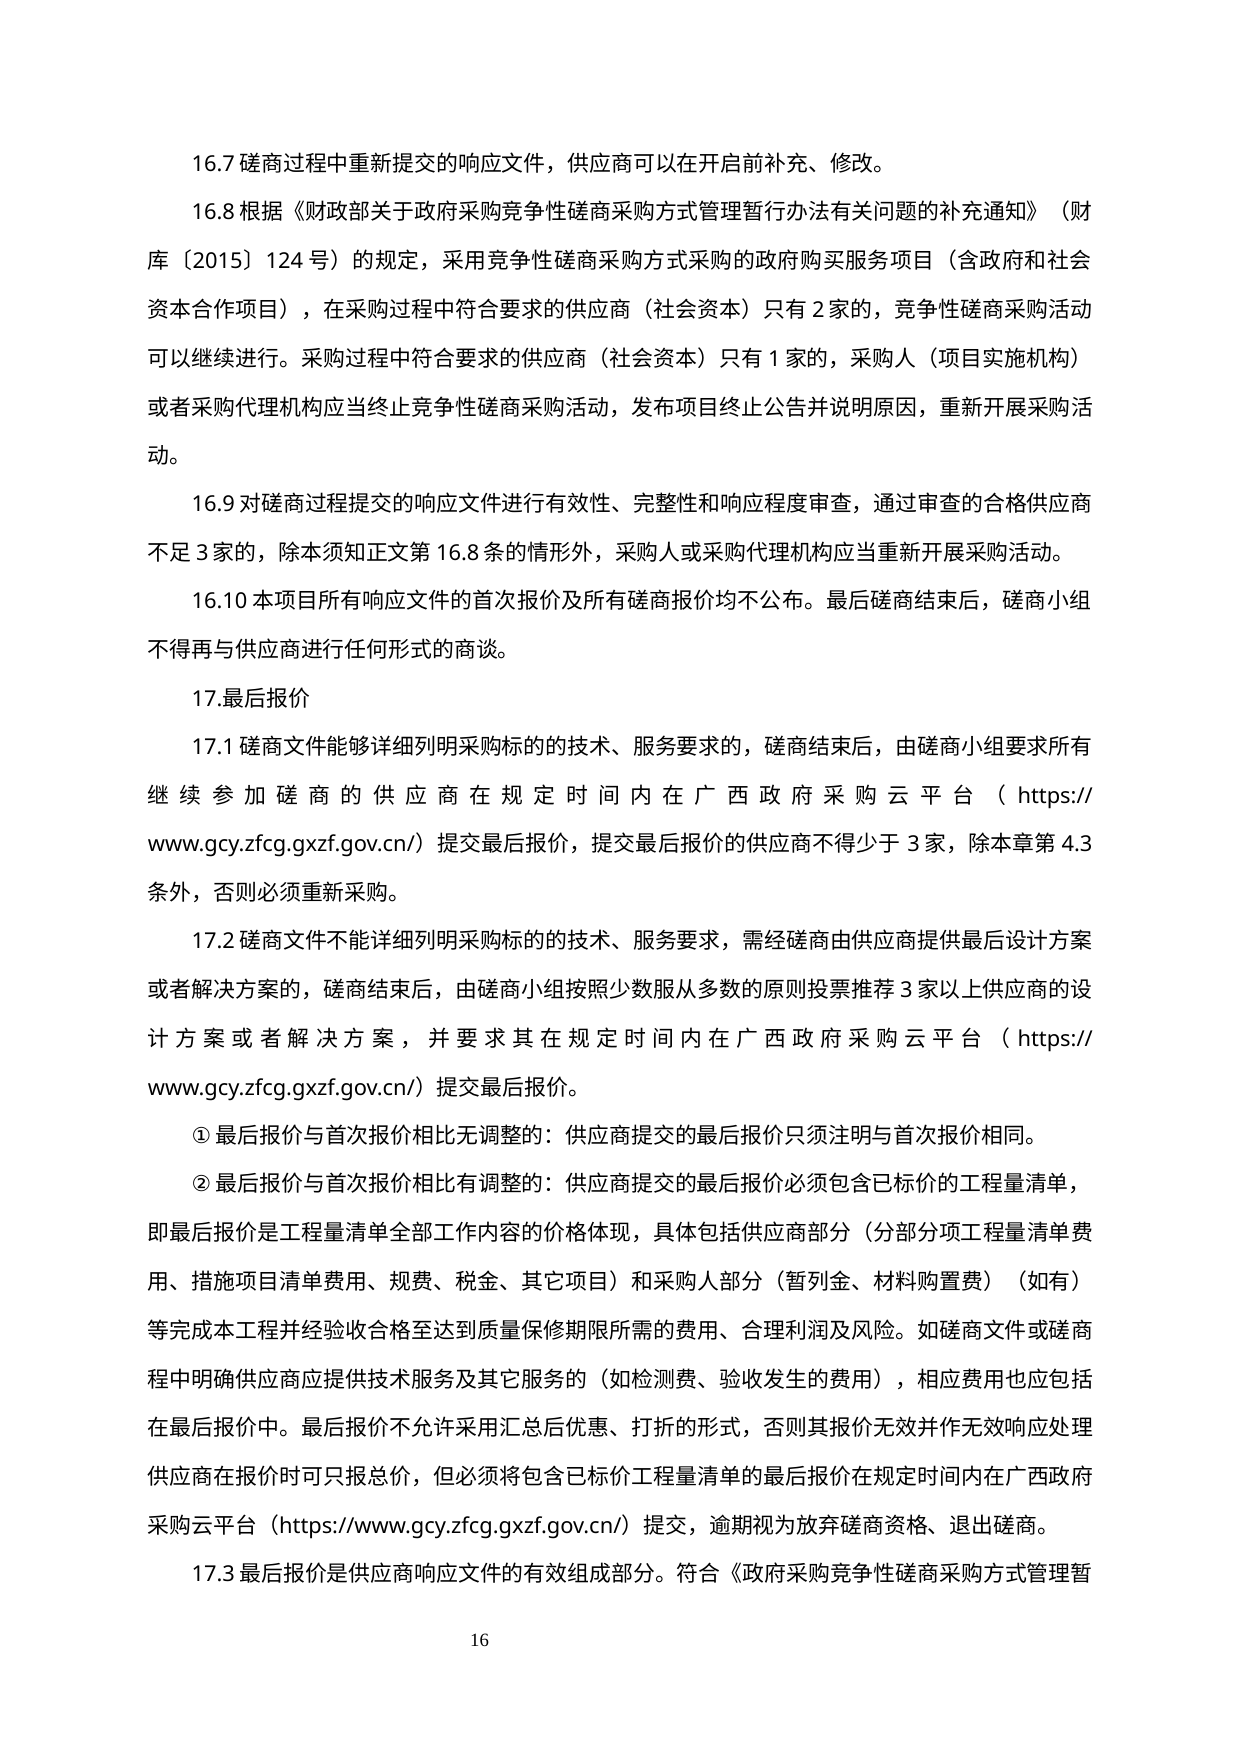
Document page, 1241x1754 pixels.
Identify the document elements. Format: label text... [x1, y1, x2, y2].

text 16.10本项目所有响应文件的首次报价及所有磋商报价均不公布。最后磋商结束后，磋商小组不得再与供应商进行任何形式的商谈。 [148, 583, 1093, 664]
text 16.7磋商过程中重新提交的响应文件，供应商可以在开启前补充、修改。 [148, 146, 1093, 178]
text 16.9对磋商过程提交的响应文件进行有效性、完整性和响应程度审查，通过审查的合格供应商不足3家的，除本须知正文第16.8条的情形外，采购人或采购代理机构应当重新开展采购活动。 [148, 486, 1093, 567]
text 17.1磋商文件能够详细列明采购标的的技术、服务要求的，磋商结束后，由磋商小组要求所有继续参加磋商的供应商在规定时间内在广西政府采购云平台（https://www.gcy.zfcg.gxzf.gov.cn/）提交最后报价，提交最后报价的供应商不得少于3家，除本章第4.3条外，否则必须重新采购。 [148, 729, 1093, 907]
text 17.2磋商文件不能详细列明采购标的的技术、服务要求，需经磋商由供应商提供最后设计方案或者解决方案的，磋商结束后，由磋商小组按照少数服从多数的原则投票推荐3家以上供应商的设计方案或者解决方案，并要求其在规定时间内在广西政府采购云平台（https://www.gcy.zfcg.gxzf.gov.cn/）提交最后报价。 [148, 923, 1093, 1102]
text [148, 1556, 1093, 1588]
text ②最后报价与首次报价相比有调整的：供应商提交的最后报价必须包含已标价的工程量清单，即最后报价是工程量清单全部工作内容的价格体现，具体包括供应商部分（分部分项工程量清单费用、措施项目清单费用、规费、税金、其它项目）和采购人部分（暂列金、材料购置费）（如有）等完成本工程并经验收合格至达到质量保修期限所需的费用、合理利润及风险。如磋商文件或磋商程中明确供应商应提供技术服务及其它服务的（如检测费、验收发生的费用），相应费用也应包括在最后报价中。最后报价不允许采用汇总后优惠、打折的形式，否则其报价无效并作无效响应处理。供应商在报价时可只报总价，但必须将包含已标价工程量清单的最后报价在规定时间内在广西政府采购云平台（https://www.gcy.zfcg.gxzf.gov.cn/）提交，逾期视为放弃磋商资格、退出磋商。 [148, 1166, 1093, 1540]
text 16.8根据《财政部关于政府采购竞争性磋商采购方式管理暂行办法有关问题的补充通知》（财库〔2015〕124号）的规定，采用竞争性磋商采购方式采购的政府购买服务项目（含政府和社会资本合作项目），在采购过程中符合要求的供应商（社会资本）只有2家的，竞争性磋商采购活动可以继续进行。采购过程中符合要求的供应商（社会资本）只有1家的，采购人（项目实施机构）或者采购代理机构应当终止竞争性磋商采购活动，发布项目终止公告并说明原因，重新开展采购活动。 [148, 194, 1093, 470]
text ①最后报价与首次报价相比无调整的：供应商提交的最后报价只须注明与首次报价相同。 [148, 1118, 1093, 1150]
text 17.最后报价 [148, 680, 1093, 713]
